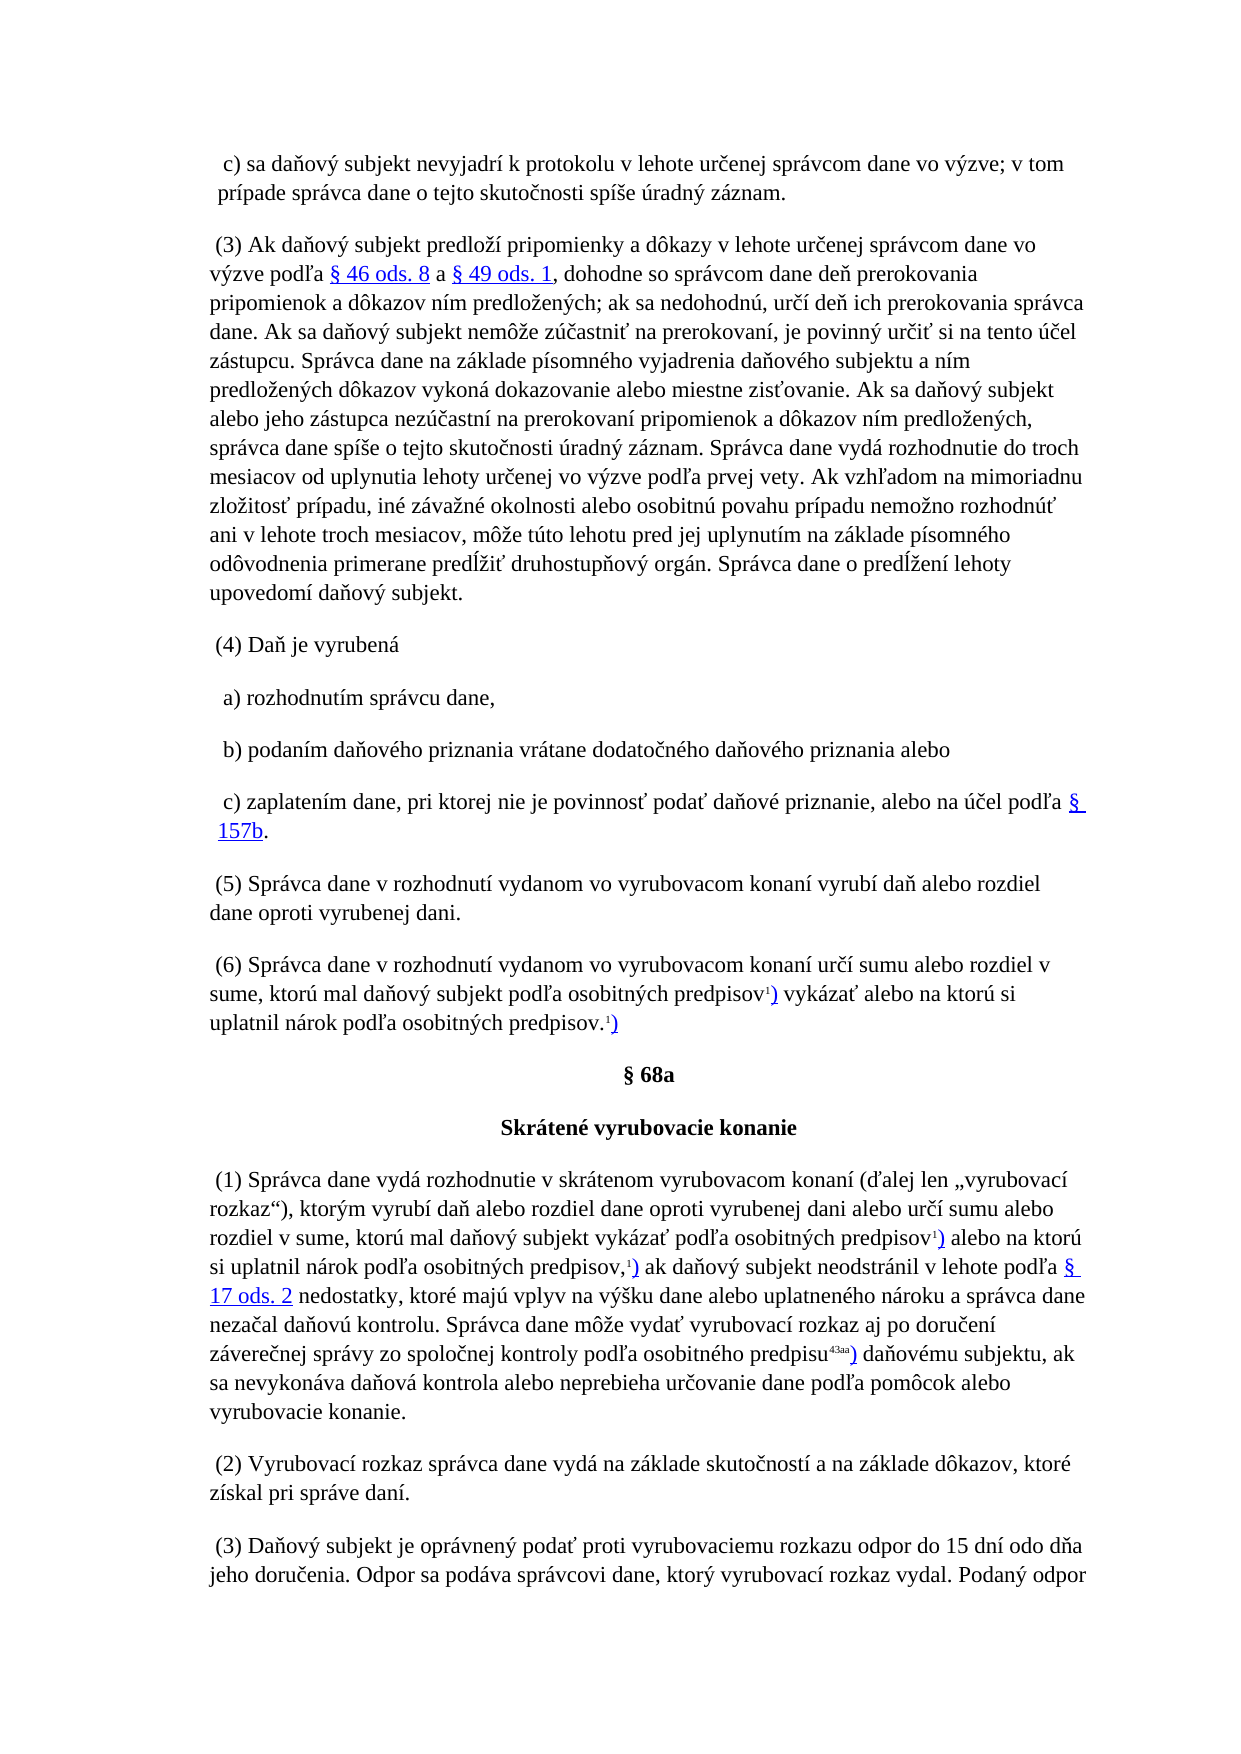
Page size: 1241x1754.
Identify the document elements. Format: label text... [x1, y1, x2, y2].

text c) zaplatením dane, pri ktorej nie je povinnosť podať daňové priznanie, alebo na účel podľa § 157b. [217, 788, 1090, 844]
text a) rozhodnutím správcu dane, [217, 684, 1090, 710]
text (6) Správca dane v rozhodnutí vydanom vo vyrubovacom konaní určí sumu alebo rozdiel v sume, ktorú mal daňový subjekt podľa osobitných predpisov1) vykázať alebo na ktorú si uplatnil nárok podľa osobitných predpisov.1) [209, 951, 1090, 1035]
text (1) Správca dane vydá rozhodnutie v skrátenom vyrubovacom konaní (ďalej len „vyrubovací rozkaz“), ktorým vyrubí daň alebo rozdiel dane oproti vyrubenej dani alebo určí sumu alebo rozdiel v sume, ktorú mal daňový subjekt vykázať podľa osobitných predpisov1) alebo na ktorú si uplatnil nárok podľa osobitných predpisov,1) ak daňový subjekt neodstránil v lehote podľa § 17 ods. 2 nedostatky, ktoré majú vplyv na výšku dane alebo uplatneného nároku a správca dane nezačal daňovú kontrolu. Správca dane môže vydať vyrubovací rozkaz aj po doručení záverečnej správy zo spoločnej kontroly podľa osobitného predpisu43aa) daňovému subjektu, ak sa nevykonáva daňová kontrola alebo neprebieha určovanie dane podľa pomôcok alebo vyrubovacie konanie. [209, 1166, 1090, 1424]
text b) podaním daňového priznania vrátane dodatočného daňového priznania alebo [217, 736, 1090, 762]
text (5) Správca dane v rozhodnutí vydanom vo vyrubovacom konaní vyrubí daň alebo rozdiel dane oproti vyrubenej dani. [209, 870, 1090, 925]
text (2) Vyrubovací rozkaz správca dane vydá na základe skutočností a na základe dôkazov, ktoré získal pri správe daní. [209, 1450, 1090, 1506]
text § 68a [202, 1061, 1090, 1088]
text c) sa daňový subjekt nevyjadrí k protokolu v lehote určenej správcom dane vo výzve; v tom prípade správca dane o tejto skutočnosti spíše úradný záznam. [217, 150, 1090, 205]
text Skrátené vyrubovacie konanie [202, 1114, 1090, 1140]
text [209, 1532, 1090, 1587]
text (3) Ak daňový subjekt predloží pripomienky a dôkazy v lehote určenej správcom dane vo výzve podľa § 46 ods. 8 a § 49 ods. 1, dohodne so správcom dane deň prerokovania pripomienok a dôkazov ním predložených; ak sa nedohodnú, určí deň ich prerokovania správca dane. Ak sa daňový subjekt nemôže zúčastniť na prerokovaní, je povinný určiť si na tento účel zástupcu. Správca dane na základe písomného vyjadrenia daňového subjektu a ním predložených dôkazov vykoná dokazovanie alebo miestne zisťovanie. Ak sa daňový subjekt alebo jeho zástupca nezúčastní na prerokovaní pripomienok a dôkazov ním predložených, správca dane spíše o tejto skutočnosti úradný záznam. Správca dane vydá rozhodnutie do troch mesiacov od uplynutia lehoty určenej vo výzve podľa prvej vety. Ak vzhľadom na mimoriadnu zložitosť prípadu, iné závažné okolnosti alebo osobitnú povahu prípadu nemožno rozhodnúť ani v lehote troch mesiacov, môže túto lehotu pred jej uplynutím na základe písomného odôvodnenia primerane predĺžiť druhostupňový orgán. Správca dane o predĺžení lehoty upovedomí daňový subjekt. [209, 231, 1090, 605]
text (4) Daň je vyrubená [209, 631, 1090, 658]
